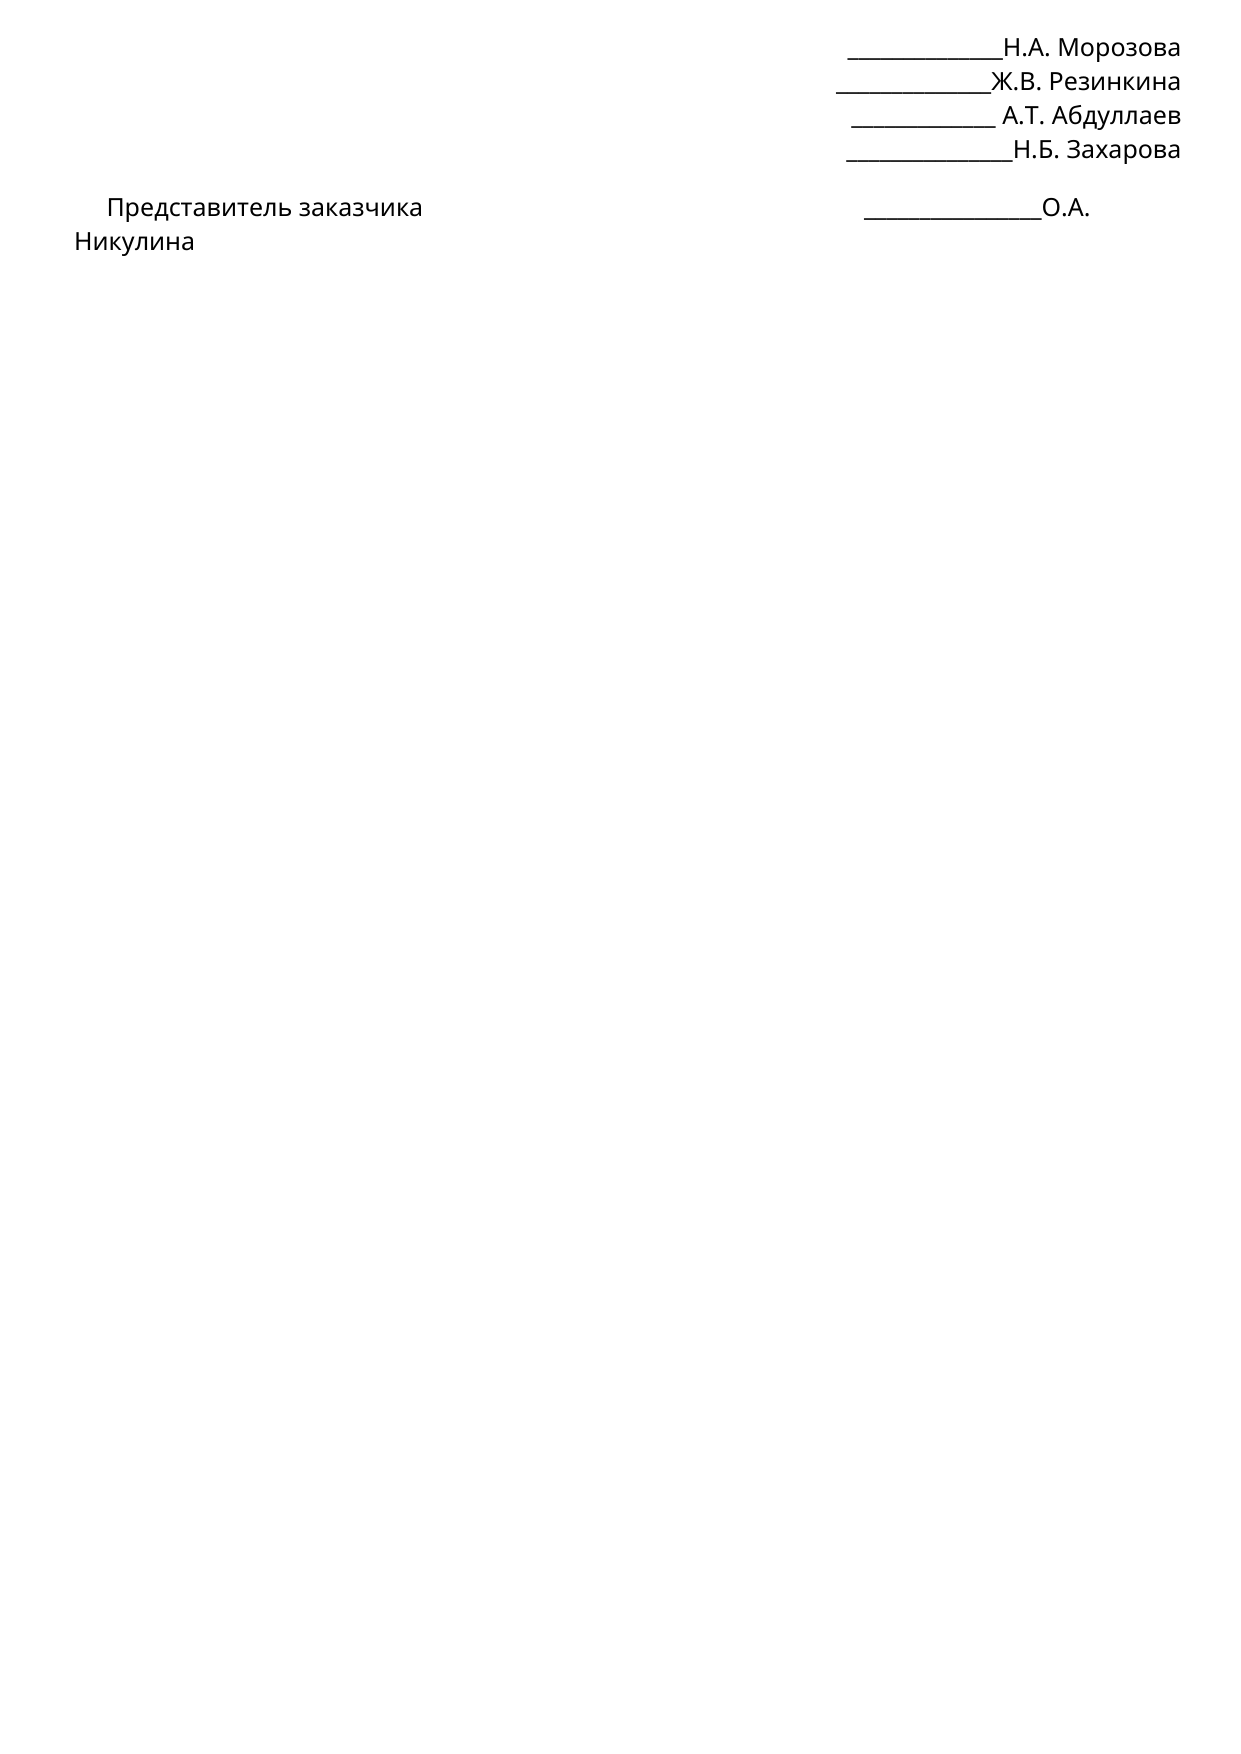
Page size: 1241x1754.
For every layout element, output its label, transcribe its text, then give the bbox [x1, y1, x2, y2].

text ______________Н.А. Морозова [74, 29, 1181, 64]
text _____________ А.Т. Абдуллаев [74, 98, 1181, 132]
text Представитель заказчика ________________О.А. Никулина [74, 190, 1169, 258]
text _______________Н.Б. Захарова [74, 132, 1181, 166]
text ______________Ж.В. Резинкина [74, 64, 1181, 98]
